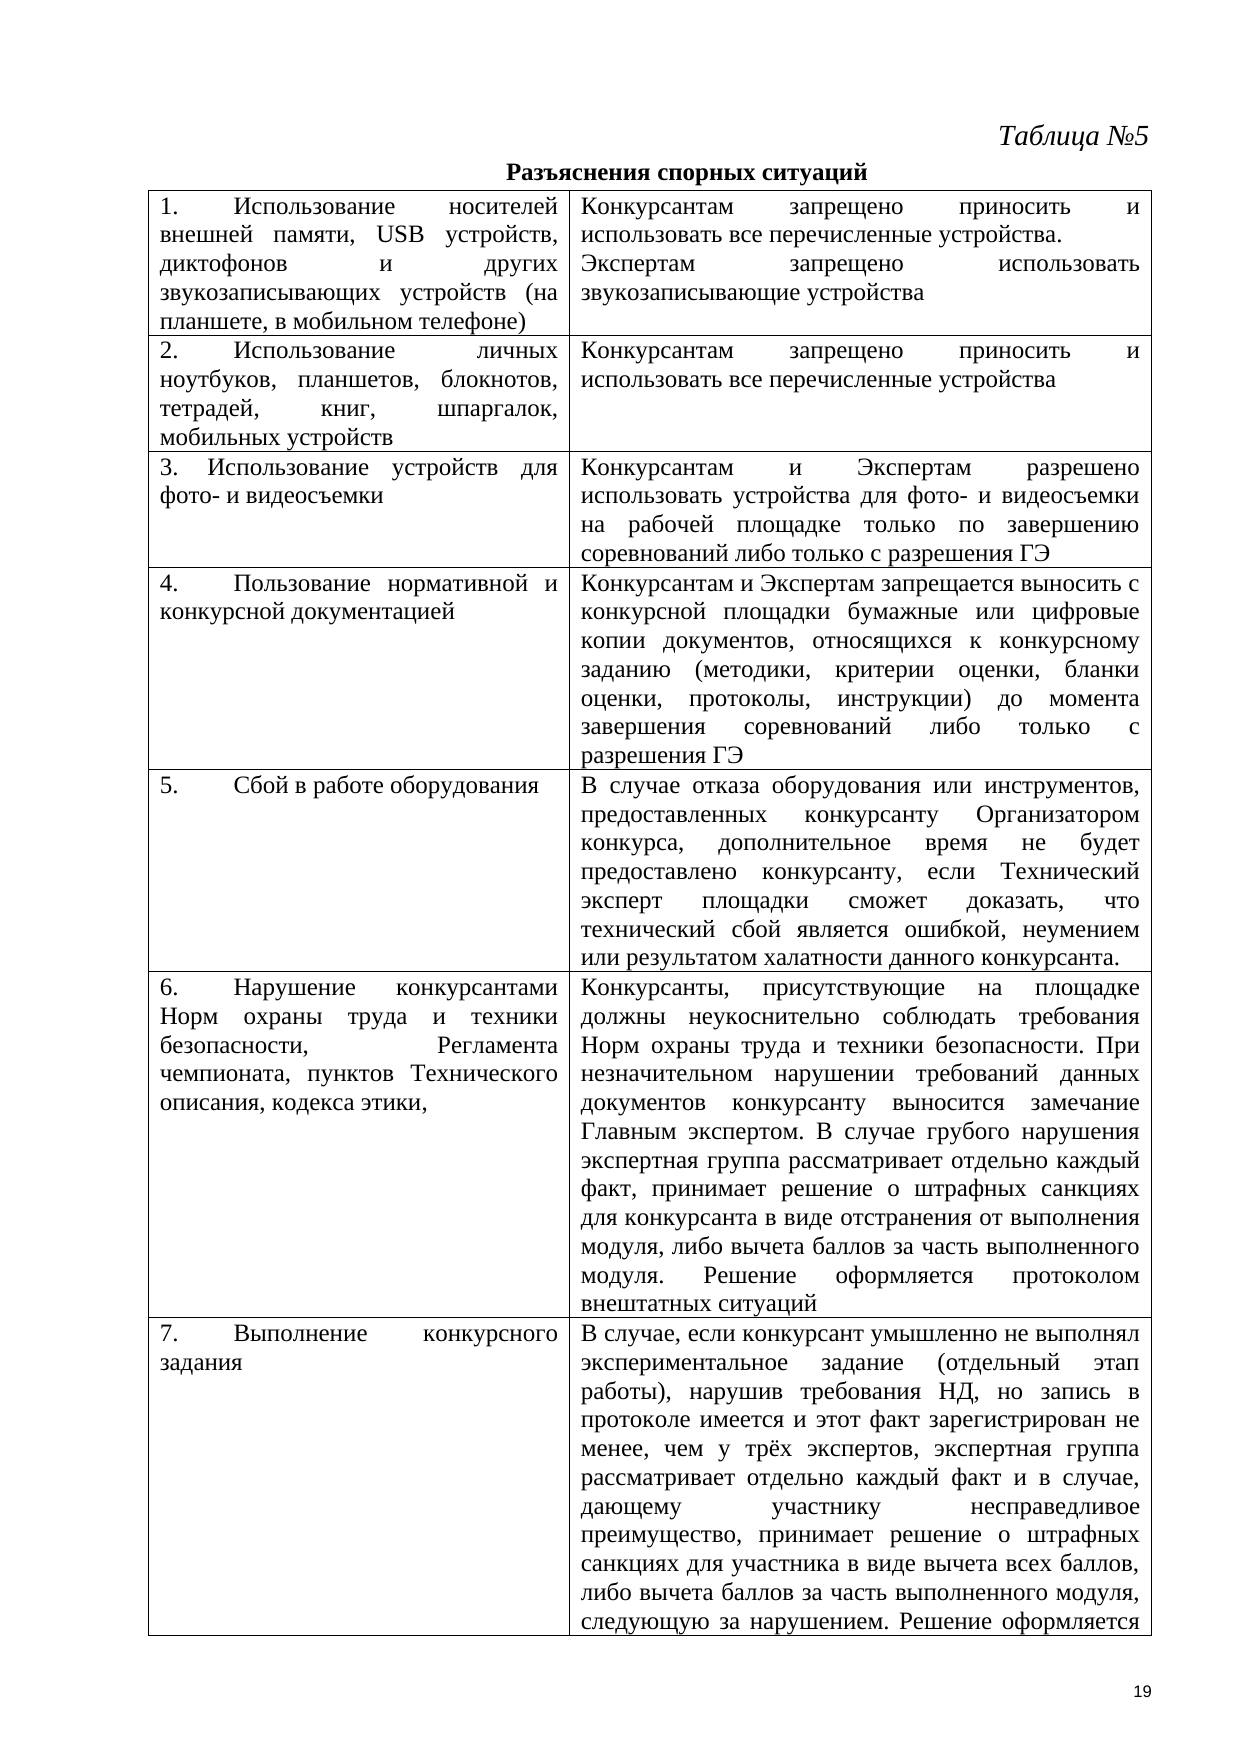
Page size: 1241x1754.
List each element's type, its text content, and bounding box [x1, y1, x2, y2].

table_cell Пользование нормативной и конкурсной документацией [149, 568, 569, 769]
table_header Использование носителей внешней памяти, USB устройств, диктофонов и других звукозаписывающих устройств (на планшете, в мобильном телефоне) [149, 191, 569, 334]
table_cell Нарушение конкурсантами Норм охраны труда и техники безопасности, Регламента чемпионата, пунктов Технического описания, кодекса этики, [149, 972, 569, 1317]
table_cell Использование устройств для фото- и видеосъемки [149, 452, 569, 567]
table_cell Конкурсантам и Экспертам запрещается выносить с конкурсной площадки бумажные или цифровые копии документов, относящихся к конкурсному заданию (методики, критерии оценки, бланки оценки, протоколы, инструкции) до момента завершения соревнований либо только с разрешения ГЭ [570, 568, 1151, 769]
table_cell Сбой в работе оборудования [149, 770, 569, 971]
table_cell Конкурсантам запрещено приносить и использовать все перечисленные устройства [570, 336, 1151, 451]
table_header Конкурсантам запрещено приносить и использовать все перечисленные устройства. Экспертам запрещено использовать звукозаписывающие устройства [570, 191, 1151, 334]
table_cell Использование личных ноутбуков, планшетов, блокнотов, тетрадей, книг, шпаргалок, мобильных устройств [149, 336, 569, 451]
table_cell В случае отказа оборудования или инструментов, предоставленных конкурсанту Организатором конкурса, дополнительное время не будет предоставлено конкурсанту, если Технический эксперт площадки сможет доказать, что технический сбой является ошибкой, неумением или результатом халатности данного конкурсанта. [570, 770, 1151, 971]
table_cell Конкурсантам и Экспертам разрешено использовать устройства для фото- и видеосъемки на рабочей площадке только по завершению соревнований либо только с разрешения ГЭ [570, 452, 1151, 567]
text Таблица №5 [148, 118, 1152, 152]
text Разъяснения спорных ситуаций [148, 157, 1152, 185]
table_cell Конкурсанты, присутствующие на площадке должны неукоснительно соблюдать требования Норм охраны труда и техники безопасности. При незначительном нарушении требований данных документов конкурсанту выносится замечание Главным экспертом. В случае грубого нарушения экспертная группа рассматривает отдельно каждый факт, принимает решение о штрафных санкциях для конкурсанта в виде отстранения от выполнения модуля, либо вычета баллов за часть выполненного модуля. Решение оформляется протоколом внештатных ситуаций [570, 972, 1151, 1317]
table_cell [149, 1318, 569, 1634]
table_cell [570, 1318, 1151, 1634]
